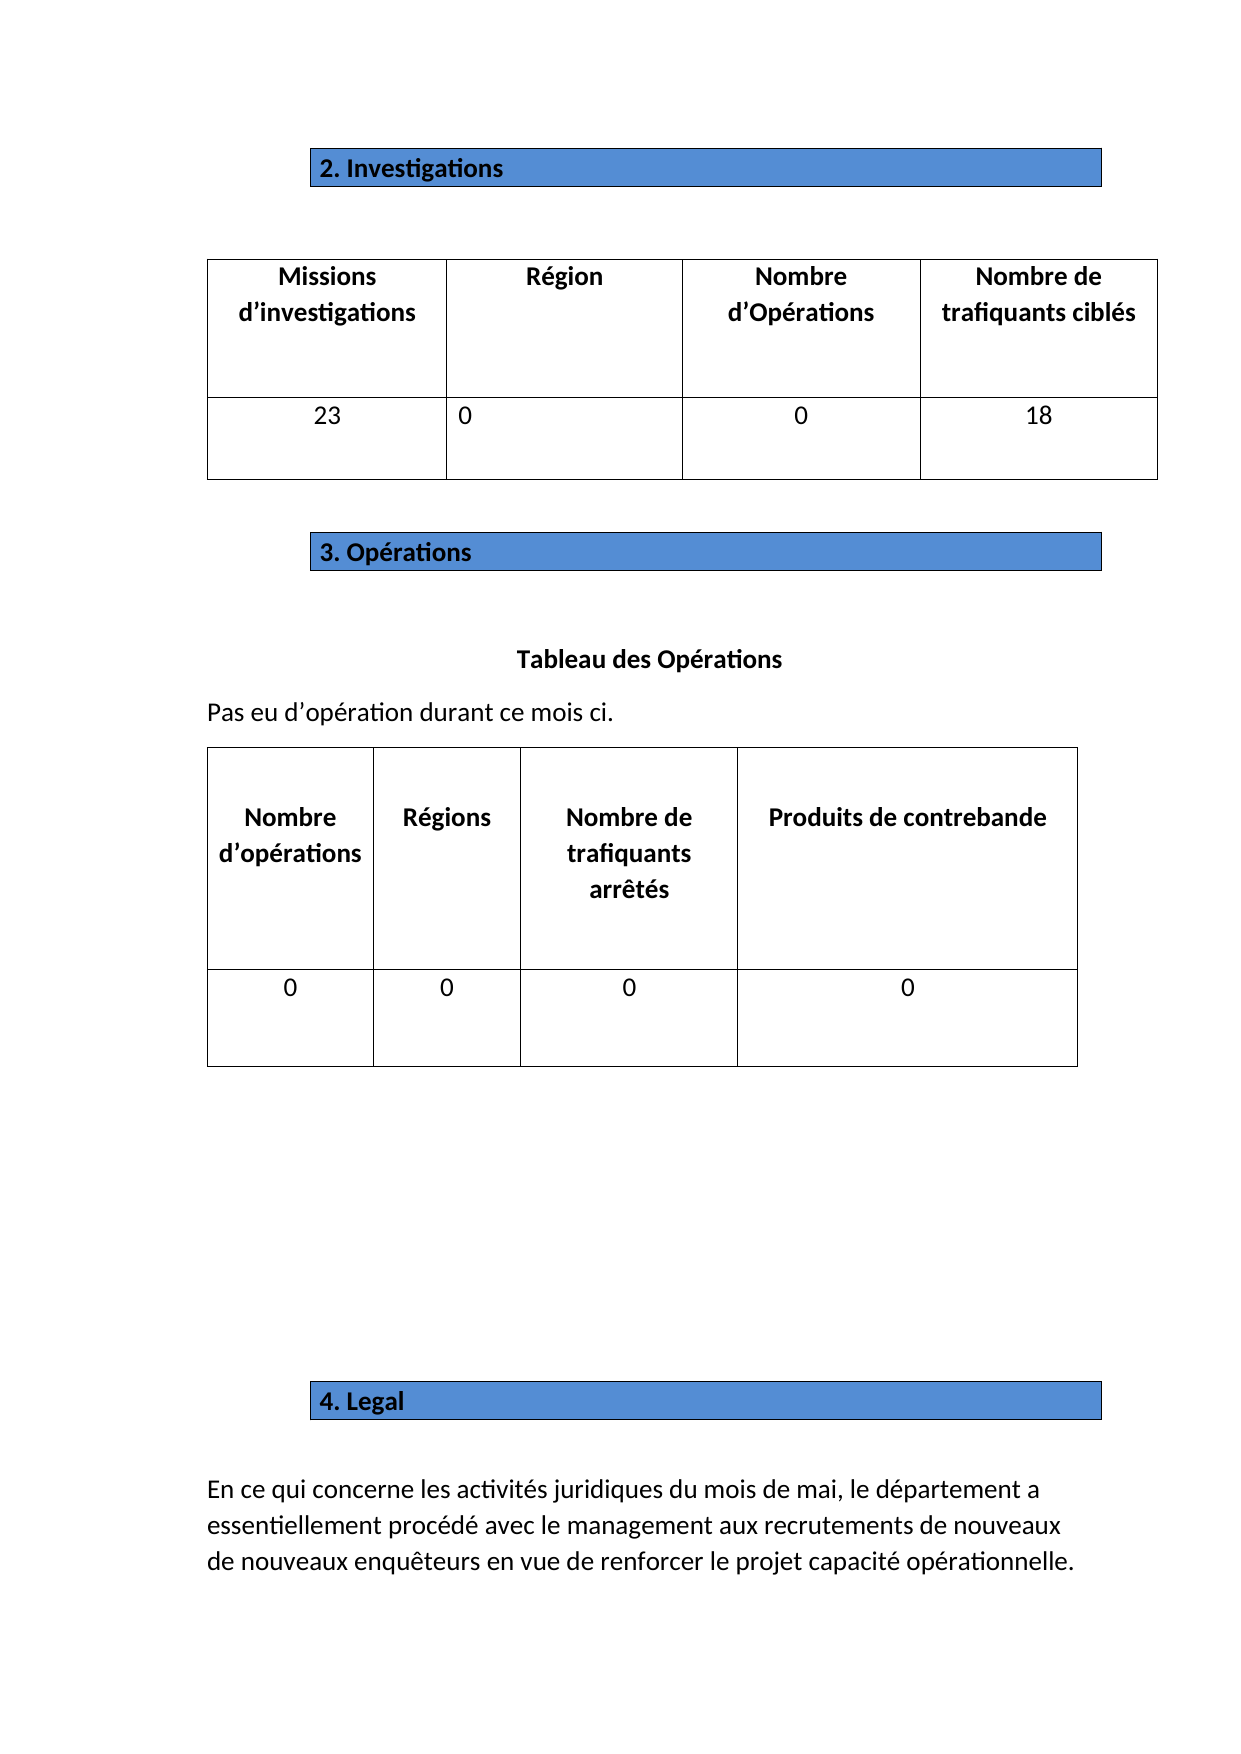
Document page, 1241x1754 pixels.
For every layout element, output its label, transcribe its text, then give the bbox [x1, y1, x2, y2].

table_cell 23 [208, 398, 446, 478]
table_header Nombre de trafiquants arrêtés [521, 748, 737, 969]
table_cell 0 [374, 970, 520, 1066]
text 4. Legal [311, 1382, 1101, 1419]
table_header Missions d’investigations [208, 260, 446, 397]
table_header Produits de contrebande [738, 748, 1077, 969]
table_header Nombre d’Opérations [683, 260, 920, 397]
table_cell 18 [921, 398, 1157, 478]
table_cell 0 [683, 398, 920, 478]
table_cell 0 [208, 970, 373, 1066]
text 2. Investigations [311, 149, 1101, 186]
text Tableau des Opérations [207, 643, 1092, 676]
table_header Région [447, 260, 682, 397]
text 3. Opérations [311, 533, 1101, 570]
table_cell 0 [521, 970, 737, 1066]
text Pas eu d’opération durant ce mois ci. [207, 695, 1092, 728]
table_header Régions [374, 748, 520, 969]
table_cell 0 [447, 398, 682, 478]
table_cell 0 [738, 970, 1077, 1066]
table_header Nombre d’opérations [208, 748, 373, 969]
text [207, 1473, 1092, 1577]
table_header Nombre de trafiquants ciblés [921, 260, 1157, 397]
